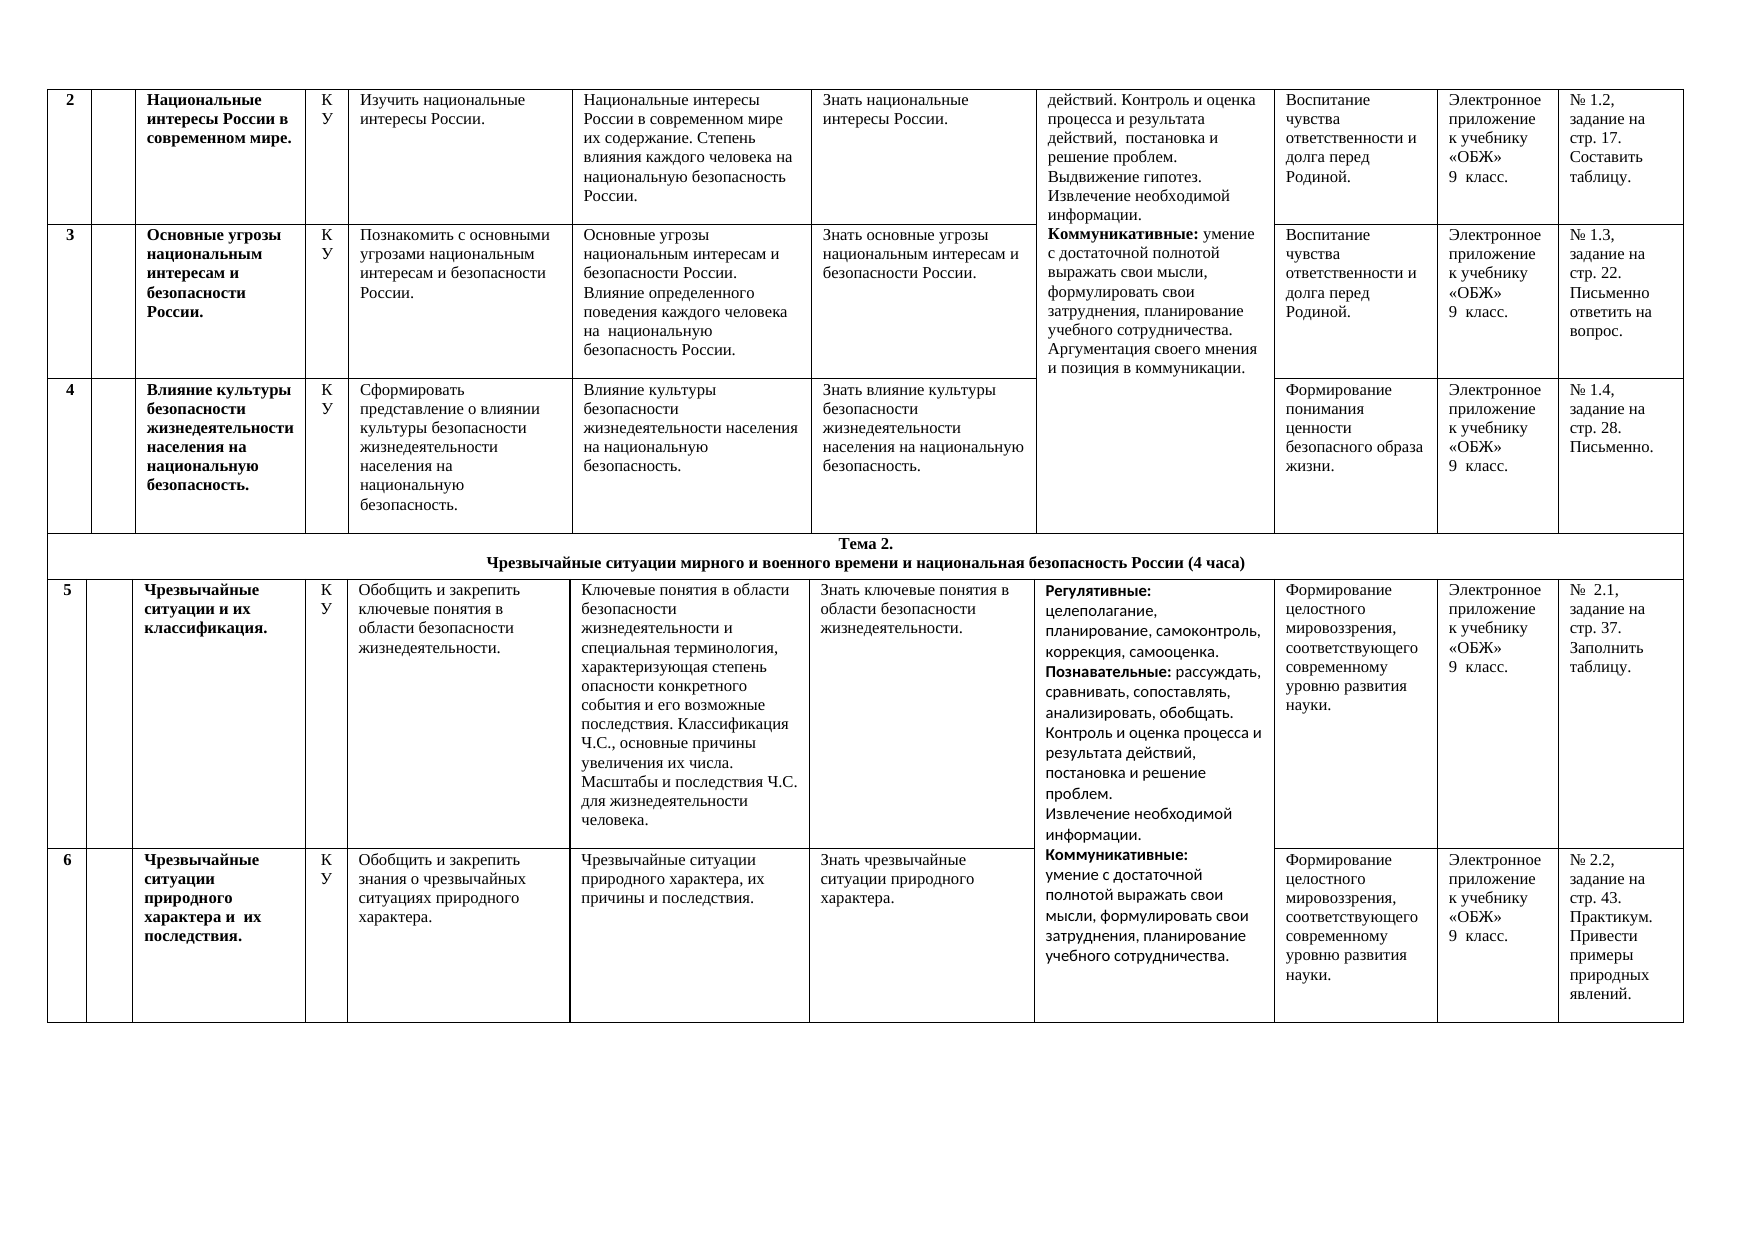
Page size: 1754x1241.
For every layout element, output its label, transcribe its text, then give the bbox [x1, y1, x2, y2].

table_cell Формирование понимания ценности безопасного образа жизни. [1275, 379, 1437, 533]
table_cell Тема 2. Чрезвычайные ситуации мирного и военного времени и национальная безопасность России (4 часа) [48, 534, 1683, 579]
table_cell Чрезвычайные ситуации природного характера и их последствия. [133, 849, 305, 1022]
table_cell Национальные интересы России в современном мире. [136, 90, 305, 224]
table_cell Основные угрозы национальным интересам и безопасности России. [136, 225, 305, 378]
table_cell КУ [306, 379, 348, 533]
table_cell КУ [306, 580, 347, 848]
table_cell 4 [48, 379, 91, 533]
table_cell КУ [306, 849, 347, 1022]
table_cell [87, 849, 132, 1022]
table_cell КУ [306, 225, 348, 378]
table_cell № 1.3, задание на стр. 22. Письменно ответить на вопрос. [1559, 225, 1683, 378]
table_cell Влияние культуры безопасности жизнедеятельности населения на национальную безопасность. [136, 379, 305, 533]
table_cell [1037, 90, 1274, 533]
table_cell Формирование целостного мировоззрения, соответствующего современному уровню развития науки. [1275, 580, 1437, 848]
table_cell [92, 379, 135, 533]
table_cell Ключевые понятия в области безопасности жизнедеятельности и специальная терминология, характеризующая степень опасности конкретного события и его возможные последствия. Классификация Ч.С., основные причины увеличения их числа. Масштабы и последствия Ч.С. для жизнедеятельности человека. [571, 580, 809, 848]
table_cell Знать ключевые понятия в области безопасности жизнедеятельности. [810, 580, 1034, 848]
table_cell 5 [48, 580, 86, 848]
table_cell Знать национальные интересы России. [812, 90, 1036, 224]
table_cell Воспитание чувства ответственности и долга перед Родиной. [1275, 225, 1437, 378]
table_cell Обобщить и закрепить знания о чрезвычайных ситуациях природного характера. [348, 849, 569, 1022]
table_cell Обобщить и закрепить ключевые понятия в области безопасности жизнедеятельности. [348, 580, 569, 848]
table_cell КУ [306, 90, 348, 224]
table_cell [87, 580, 132, 848]
table_cell [92, 90, 135, 224]
table_cell Знать чрезвычайные ситуации природного характера. [810, 849, 1034, 1022]
table_cell № 2.2, задание на стр. 43. Практикум. Привести примеры природных явлений. [1559, 849, 1683, 1022]
table_cell Электронное приложение к учебнику «ОБЖ» 9 класс. [1438, 379, 1558, 533]
table_cell 2 [48, 90, 91, 224]
table_cell Основные угрозы национальным интересам и безопасности России. Влияние определенного поведения каждого человека на национальную безопасность России. [573, 225, 811, 378]
table_cell № 1.2, задание на стр. 17. Составить таблицу. [1559, 90, 1683, 224]
table_cell 3 [48, 225, 91, 378]
table_cell 6 [48, 849, 86, 1022]
table_cell Влияние культуры безопасности жизнедеятельности населения на национальную безопасность. [573, 379, 811, 533]
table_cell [1438, 90, 1558, 224]
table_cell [1438, 849, 1558, 1022]
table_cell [1275, 90, 1437, 224]
table_cell Формирование целостного мировоззрения, соответствующего современному уровню развития науки. [1275, 849, 1437, 1022]
table_cell Сформировать представление о влиянии культуры безопасности жизнедеятельности населения на национальную безопасность. [349, 379, 572, 533]
table_cell Чрезвычайные ситуации природного характера, их причины и последствия. [571, 849, 809, 1022]
table_cell Чрезвычайные ситуации и их классификация. [133, 580, 305, 848]
table_cell Познакомить с основными угрозами национальным интересам и безопасности России. [349, 225, 572, 378]
table_cell Знать основные угрозы национальным интересам и безопасности России. [812, 225, 1036, 378]
table_cell Национальные интересы России в современном мире их содержание. Степень влияния каждого человека на национальную безопасность России. [573, 90, 811, 224]
table_cell [92, 225, 135, 378]
table_cell № 2.1, задание на стр. 37. Заполнить таблицу. [1559, 580, 1683, 848]
table_cell Электронное приложение к учебнику «ОБЖ» 9 класс. [1438, 580, 1558, 848]
table_cell Знать влияние культуры безопасности жизнедеятельности населения на национальную безопасность. [812, 379, 1036, 533]
table_cell Изучить национальные интересы России. [349, 90, 572, 224]
table_cell Электронное приложение к учебнику «ОБЖ» 9 класс. [1438, 225, 1558, 378]
table_cell № 1.4, задание на стр. 28. Письменно. [1559, 379, 1683, 533]
table_cell Регулятивные: целеполагание, планирование, самоконтроль, коррекция, самооценка. Познавательные: рассуждать, сравнивать, сопоставлять, анализировать, обобщать. Контроль и оценка процесса и результата действий, постановка и решение проблем. Извлечение необходимой информации. Коммуникативные: умение с достаточной полнотой выражать свои мысли, формулировать свои затруднения, планирование учебного сотрудничества. [1035, 580, 1274, 1022]
